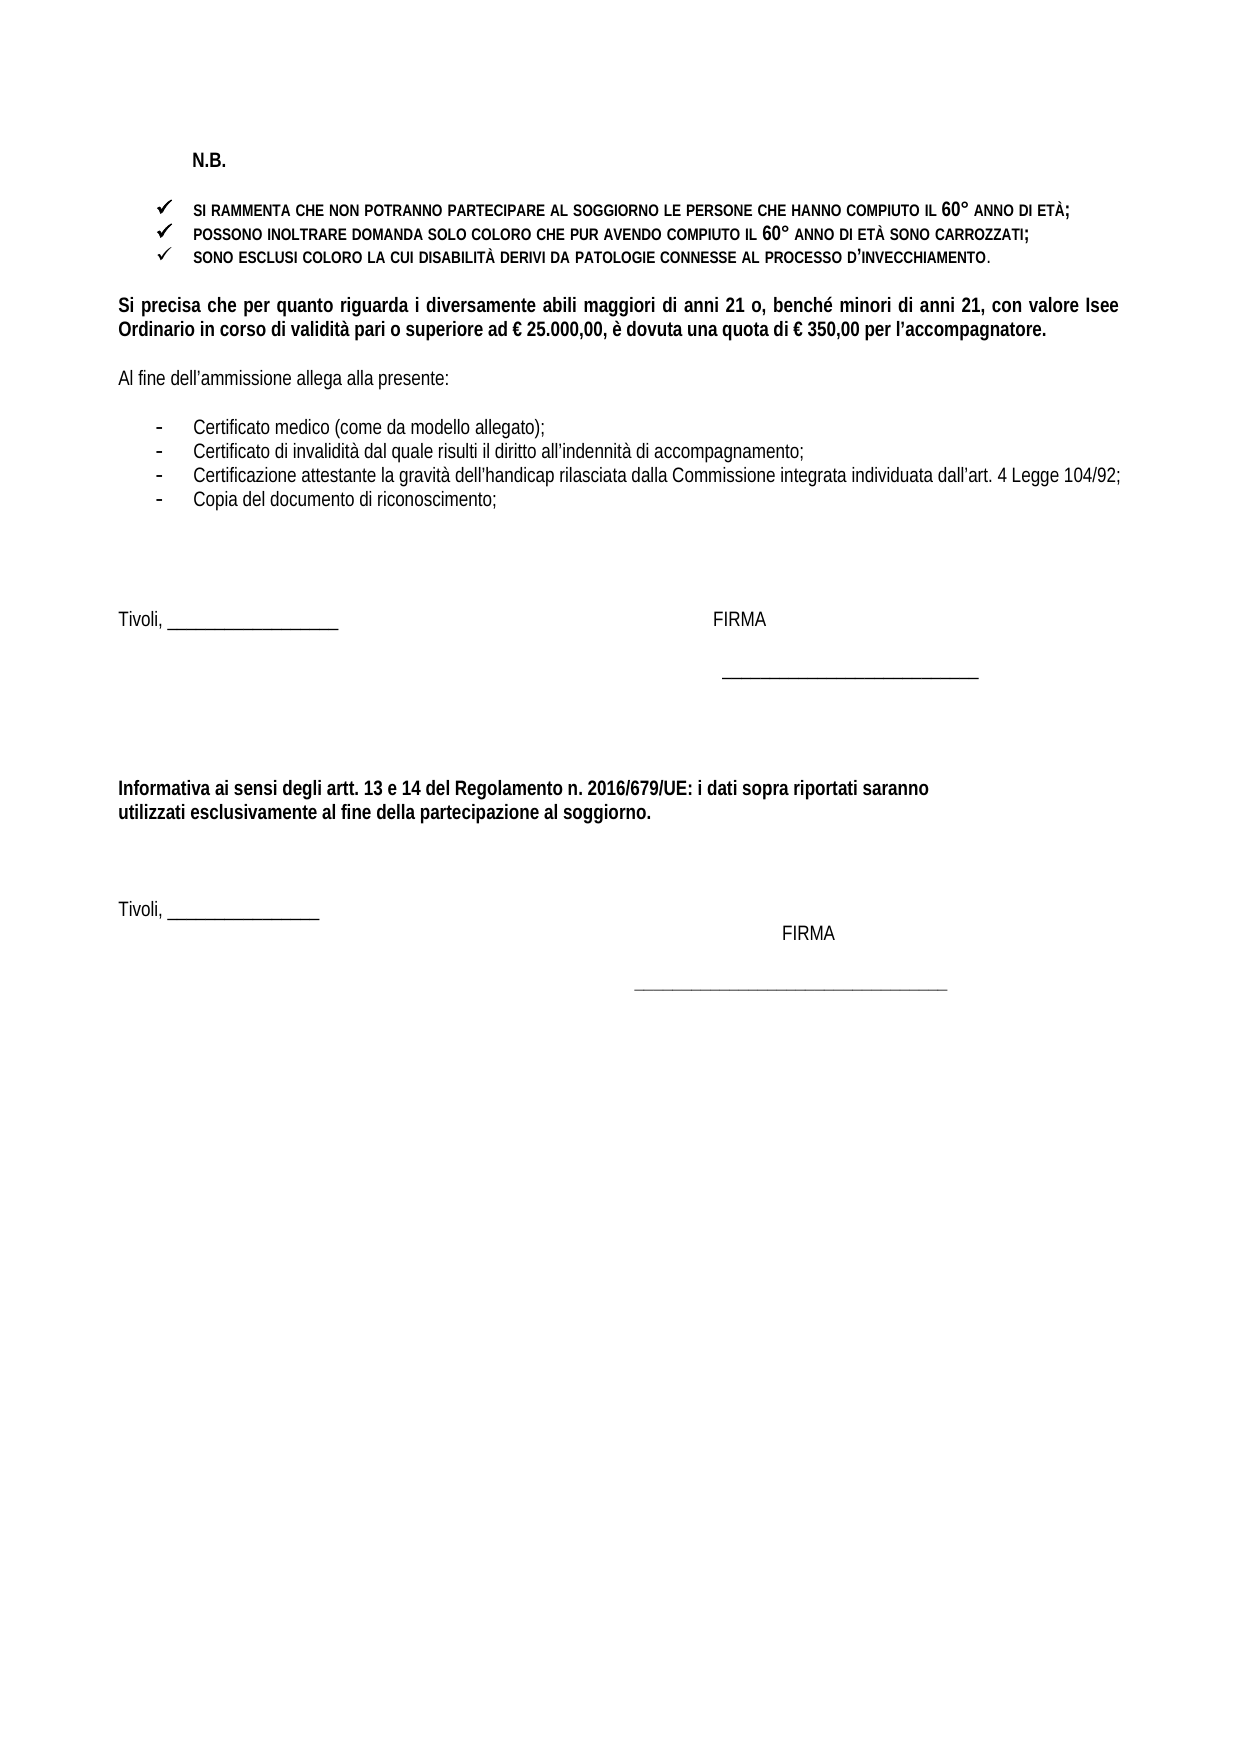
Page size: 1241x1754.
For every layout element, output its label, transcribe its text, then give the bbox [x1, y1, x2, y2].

list Certificato medico (come da modello allegato); [156, 415, 1122, 439]
text ___________________________ [118, 656, 1122, 680]
list Copia del documento di riconoscimento; [156, 487, 1122, 511]
text Tivoli, __________________ FIRMA [118, 607, 1122, 631]
text FIRMA [118, 921, 1122, 944]
list Certificato di invalidità dal quale risulti il diritto all’indennità di accompagnamento; [156, 439, 1122, 463]
text utilizzati esclusivamente al fine della partecipazione al soggiorno. [118, 800, 1122, 824]
list sono esclusi coloro la cui disabilità derivi da patologie connesse al processo d’invecchiamento. [156, 244, 1122, 268]
list si rammenta che non potranno partecipare al soggiorno le persone che hanno compiuto il 60° anno di età; [156, 197, 1122, 221]
text Al fine dell’ammissione allega alla presente: [118, 366, 1122, 390]
text Tivoli, ________________ [118, 897, 1122, 921]
text Si precisa che per quanto riguarda i diversamente abili maggiori di anni 21 o, benché minori di anni 21, con valore Isee Ordinario in corso di validità pari o superiore ad € 25.000,00, è dovuta una quota di € 350,00 per l’accompagnatore. [118, 293, 1122, 341]
list possono inoltrare domanda solo coloro che pur avendo compiuto il 60° anno di età sono carrozzati; [156, 221, 1122, 244]
list Certificazione attestante la gravità dell’handicap rilasciata dalla Commissione integrata individuata dall’art. 4 Legge 104/92; [156, 463, 1122, 487]
text N.B. [118, 148, 1122, 172]
text Informativa ai sensi degli artt. 13 e 14 del Regolamento n. 2016/679/UE: i dati sopra riportati saranno [118, 776, 1122, 800]
text _________________________________ [118, 969, 1122, 993]
